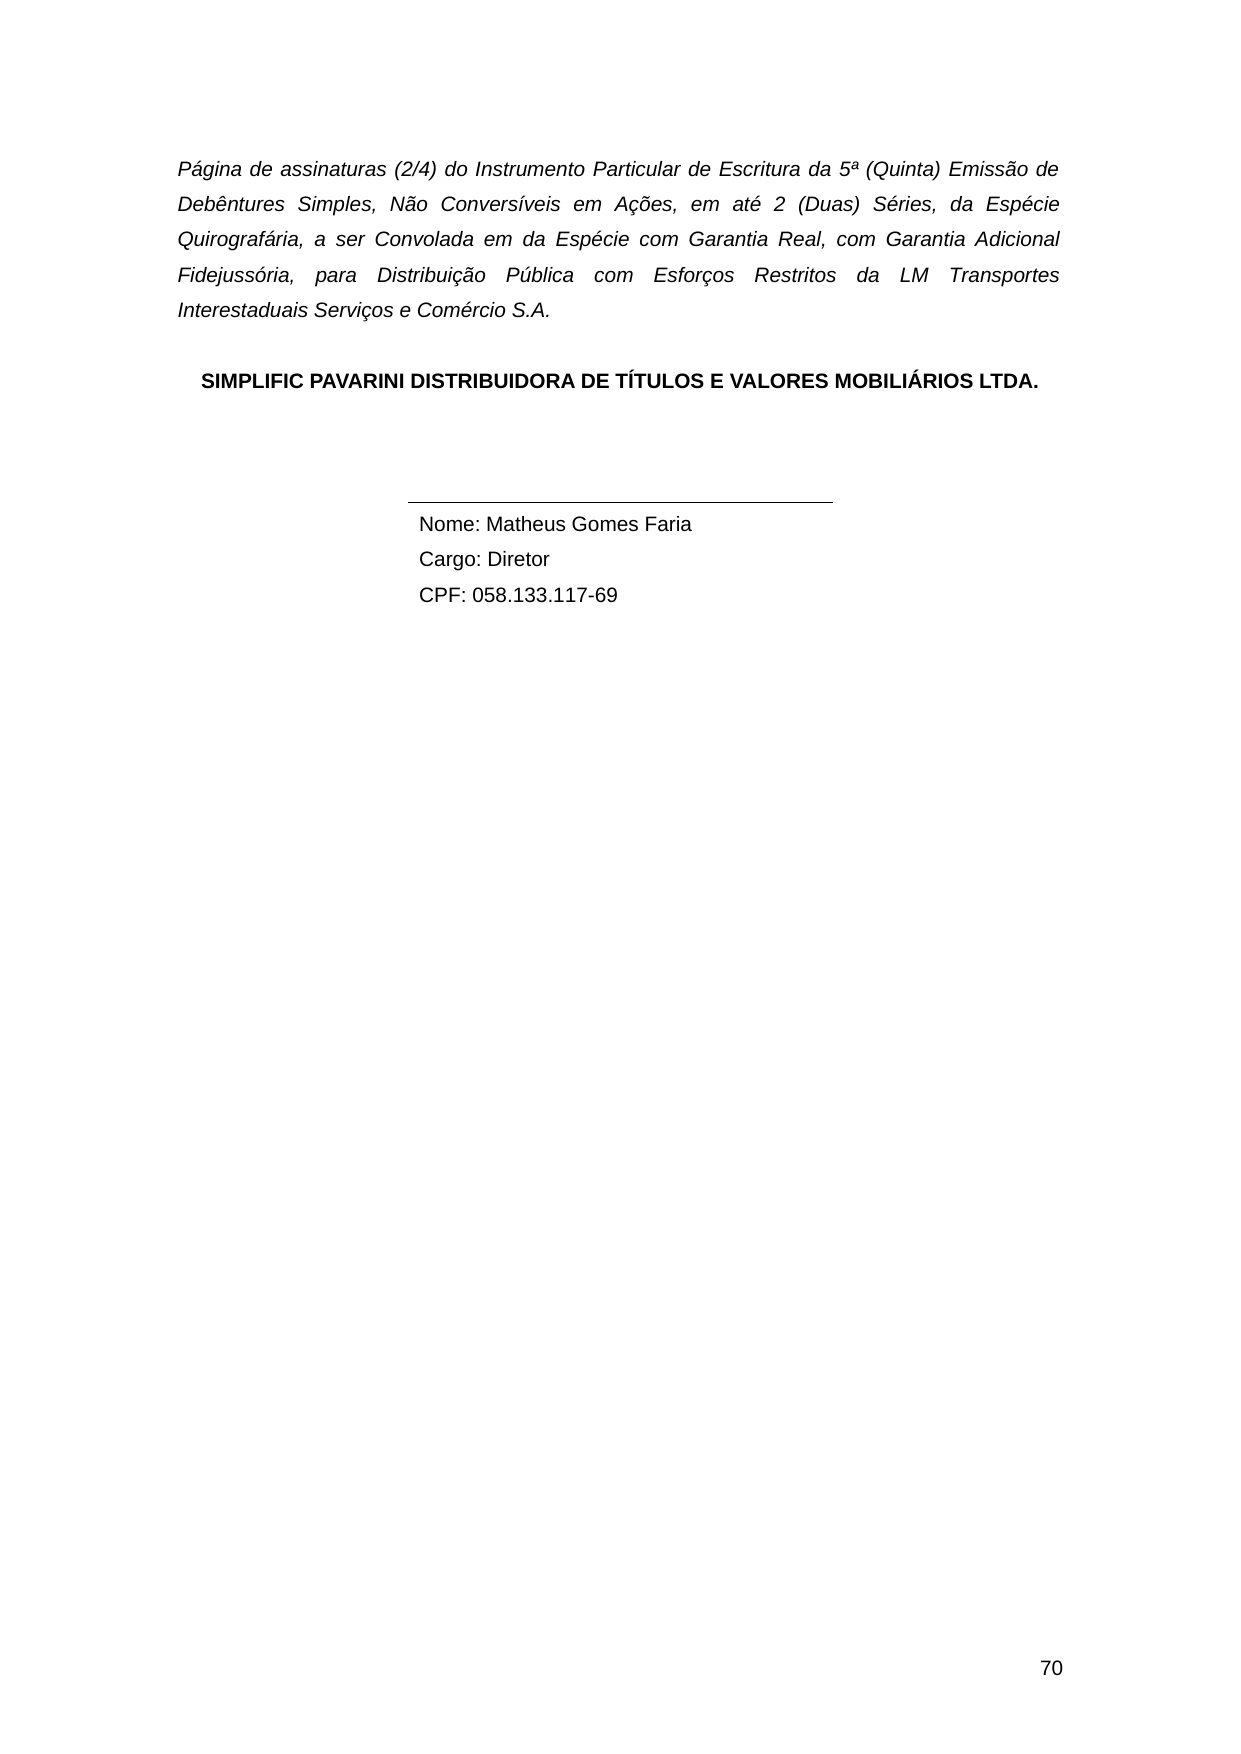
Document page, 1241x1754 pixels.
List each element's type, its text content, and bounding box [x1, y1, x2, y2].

table_header Nome: Matheus Gomes Faria Cargo: Diretor [408, 503, 832, 574]
table_cell CPF: 058.133.117-69 [408, 574, 832, 609]
text Página de assinaturas (2/4) do Instrumento Particular de Escritura da 5ª (Quinta) Emissão de Debêntures Simples, Não Conversíveis em Ações, em até 2 (Duas) Séries, da Espécie Quirografária, a ser Convolada em da Espécie com Garantia Real, com Garantia Adicional Fidejussória, para Distribuição Pública com Esforços Restritos da LM Transportes Interestaduais Serviços e Comércio S.A. [177, 148, 1063, 325]
text SIMPLIFIC PAVARINI DISTRIBUIDORA DE TÍTULOS E VALORES MOBILIÁRIOS LTDA. [177, 360, 1063, 396]
